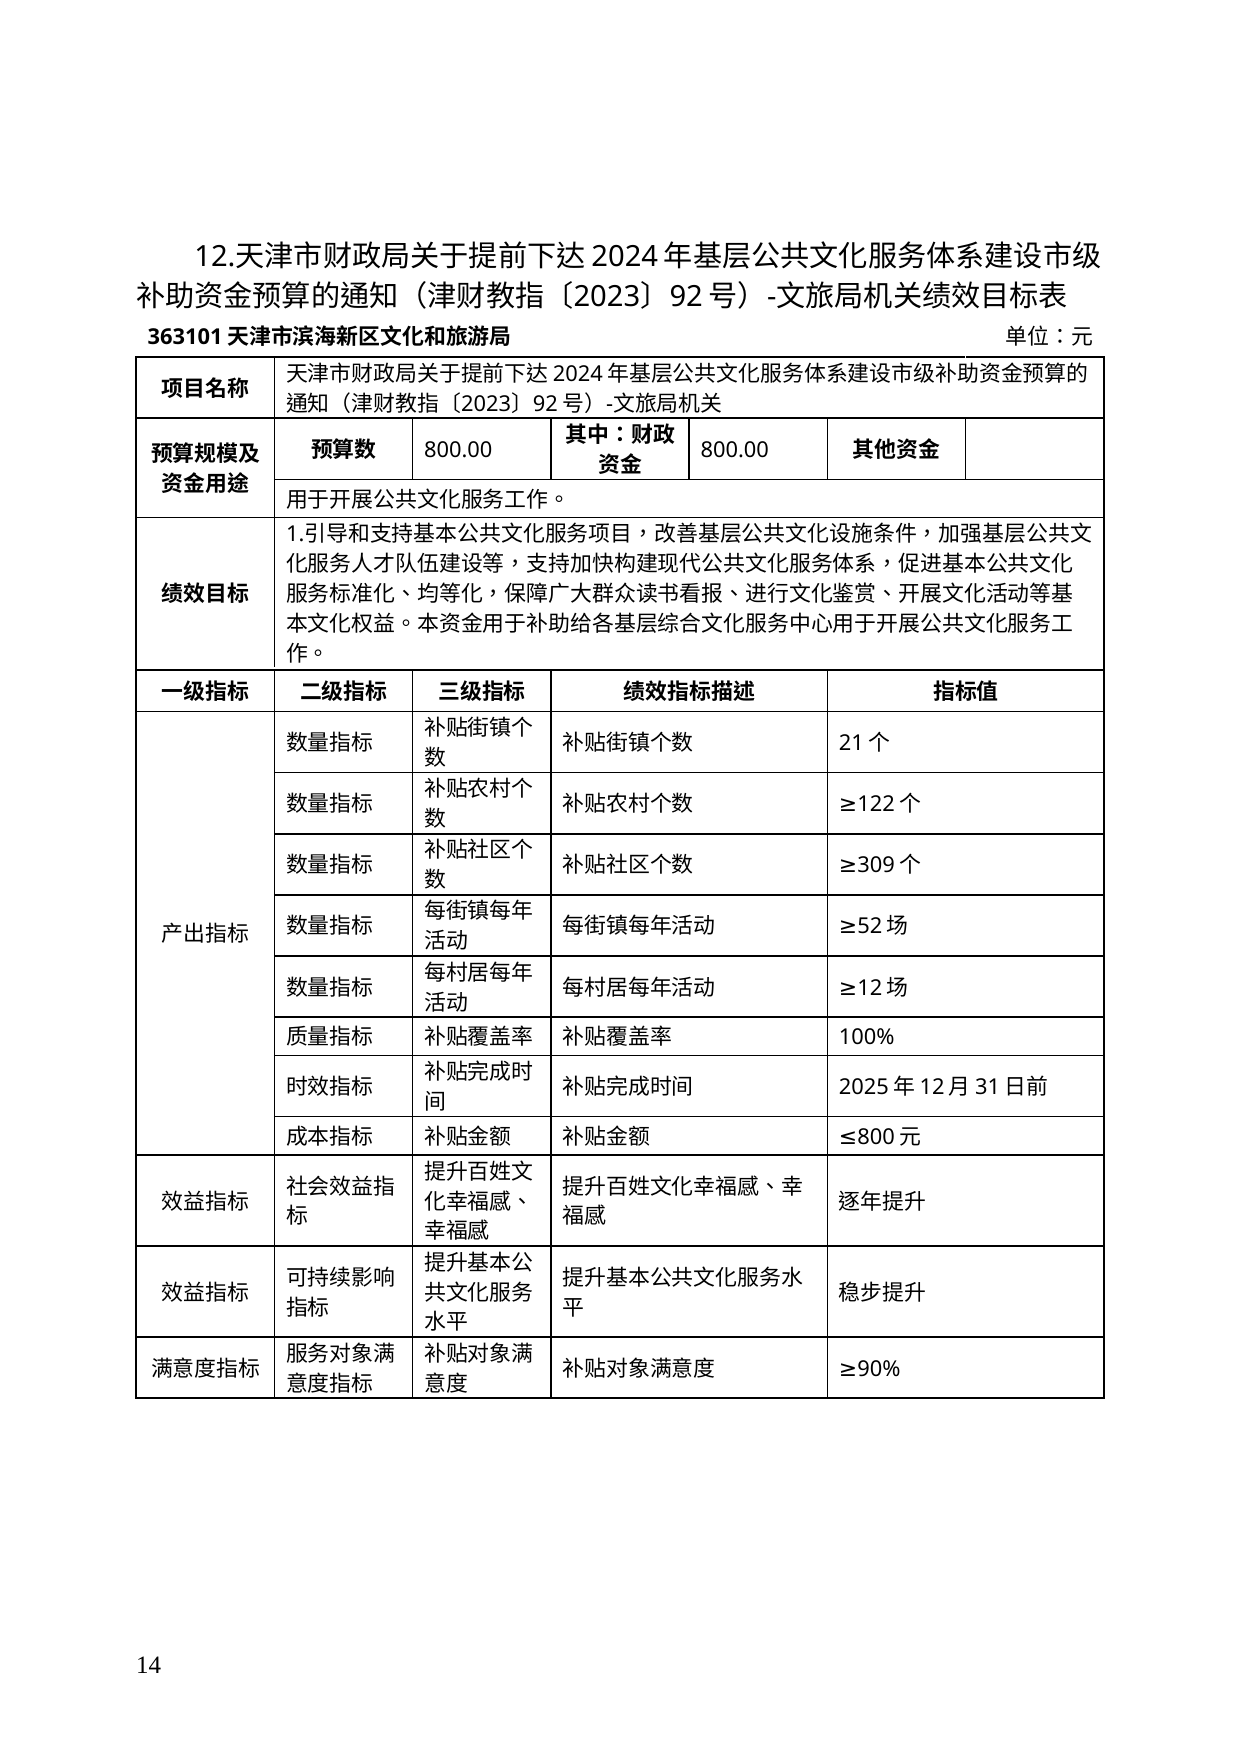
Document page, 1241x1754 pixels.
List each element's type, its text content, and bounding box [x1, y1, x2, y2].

table_cell 补贴街镇个数 [413, 712, 550, 772]
table_cell 产出指标 [137, 712, 274, 1154]
table_cell 补贴覆盖率 [552, 1018, 827, 1055]
table_cell 数量指标 [275, 896, 412, 955]
table_cell 提升百姓文化幸福感、幸福感 [413, 1156, 550, 1245]
table_cell 稳步提升 [828, 1247, 1103, 1336]
table_cell 补贴完成时间 [552, 1056, 827, 1116]
table_cell 补贴金额 [413, 1117, 550, 1154]
table_cell 补贴社区个数 [413, 835, 550, 894]
table_header 单位：元 [966, 316, 1103, 356]
table_cell 100% [828, 1018, 1103, 1055]
table_cell 绩效目标 [137, 518, 274, 667]
table_cell 提升基本公共文化服务水平 [552, 1247, 827, 1336]
table_cell 800.00 [413, 419, 550, 478]
table_cell ≤800元 [828, 1117, 1103, 1154]
table_cell 每街镇每年活动 [413, 896, 550, 955]
table_cell 补贴农村个数 [552, 773, 827, 833]
table_cell 补贴对象满意度 [413, 1338, 550, 1397]
table_cell 服务对象满意度指标 [275, 1338, 412, 1397]
table_cell 每村居每年活动 [552, 957, 827, 1016]
table_cell 天津市财政局关于提前下达2024年基层公共文化服务体系建设市级补助资金预算的通知（津财教指〔2023〕92号）-文旅局机关 [275, 358, 1103, 417]
table_cell 补贴覆盖率 [413, 1018, 550, 1055]
table_cell 提升百姓文化幸福感、幸福感 [552, 1156, 827, 1245]
table_cell 21个 [828, 712, 1103, 772]
table_cell 数量指标 [275, 957, 412, 1016]
table_cell 数量指标 [275, 773, 412, 833]
table_cell 满意度指标 [137, 1338, 274, 1397]
table_cell 项目名称 [137, 358, 274, 417]
table_cell 补贴对象满意度 [552, 1338, 827, 1397]
table_cell 预算数 [275, 419, 412, 478]
text 12.天津市财政局关于提前下达2024年基层公共文化服务体系建设市级补助资金预算的通知（津财教指〔2023〕92号）-文旅局机关绩效目标表 [136, 235, 1104, 315]
table_cell ≥52场 [828, 896, 1103, 955]
table_header 363101天津市滨海新区文化和旅游局 [137, 316, 965, 356]
table_cell 提升基本公共文化服务水平 [413, 1247, 550, 1336]
table_cell 逐年提升 [828, 1156, 1103, 1245]
table_cell ≥12场 [828, 957, 1103, 1016]
table_cell 每街镇每年活动 [552, 896, 827, 955]
table_cell [966, 419, 1103, 478]
table_cell 效益指标 [137, 1156, 274, 1245]
table_cell ≥90% [828, 1338, 1103, 1397]
table_cell 数量指标 [275, 712, 412, 772]
table_cell 其中：财政 资金 [552, 419, 688, 478]
table_cell 其他资金 [828, 419, 965, 478]
table_cell ≥309个 [828, 835, 1103, 894]
table_cell 预算规模及资金用途 [137, 419, 274, 517]
table_cell 补贴金额 [552, 1117, 827, 1154]
table_cell 补贴社区个数 [552, 835, 827, 894]
table_cell 每村居每年活动 [413, 957, 550, 1016]
table_cell 补贴街镇个数 [552, 712, 827, 772]
table_header 绩效指标描述 [552, 671, 827, 711]
table_header 二级指标 [275, 671, 412, 711]
table_cell 补贴农村个数 [413, 773, 550, 833]
table_cell 数量指标 [275, 835, 412, 894]
table_cell 效益指标 [137, 1247, 274, 1336]
table_cell 质量指标 [275, 1018, 412, 1055]
table_cell ≥122个 [828, 773, 1103, 833]
table_header 一级指标 [137, 671, 274, 711]
table_cell 时效指标 [275, 1056, 412, 1116]
table_cell 可持续影响指标 [275, 1247, 412, 1336]
table_cell 1.引导和支持基本公共文化服务项目，改善基层公共文化设施条件，加强基层公共文化服务人才队伍建设等，支持加快构建现代公共文化服务体系，促进基本公共文化服务标准化、均等化，保障广大群众读书看报、进行文化鉴赏、开展文化活动等基本文化权益。本资金用于补助给各基层综合文化服务中心用于开展公共文化服务工作。 [275, 518, 1103, 667]
table_header 指标值 [828, 671, 1103, 711]
table_cell 成本指标 [275, 1117, 412, 1154]
table_cell 社会效益指标 [275, 1156, 412, 1245]
table_cell 用于开展公共文化服务工作。 [275, 480, 1103, 517]
table_cell 补贴完成时间 [413, 1056, 550, 1116]
table_cell 800.00 [690, 419, 827, 478]
table_header 三级指标 [413, 671, 550, 711]
table_cell 2025年12月31日前 [828, 1056, 1103, 1116]
